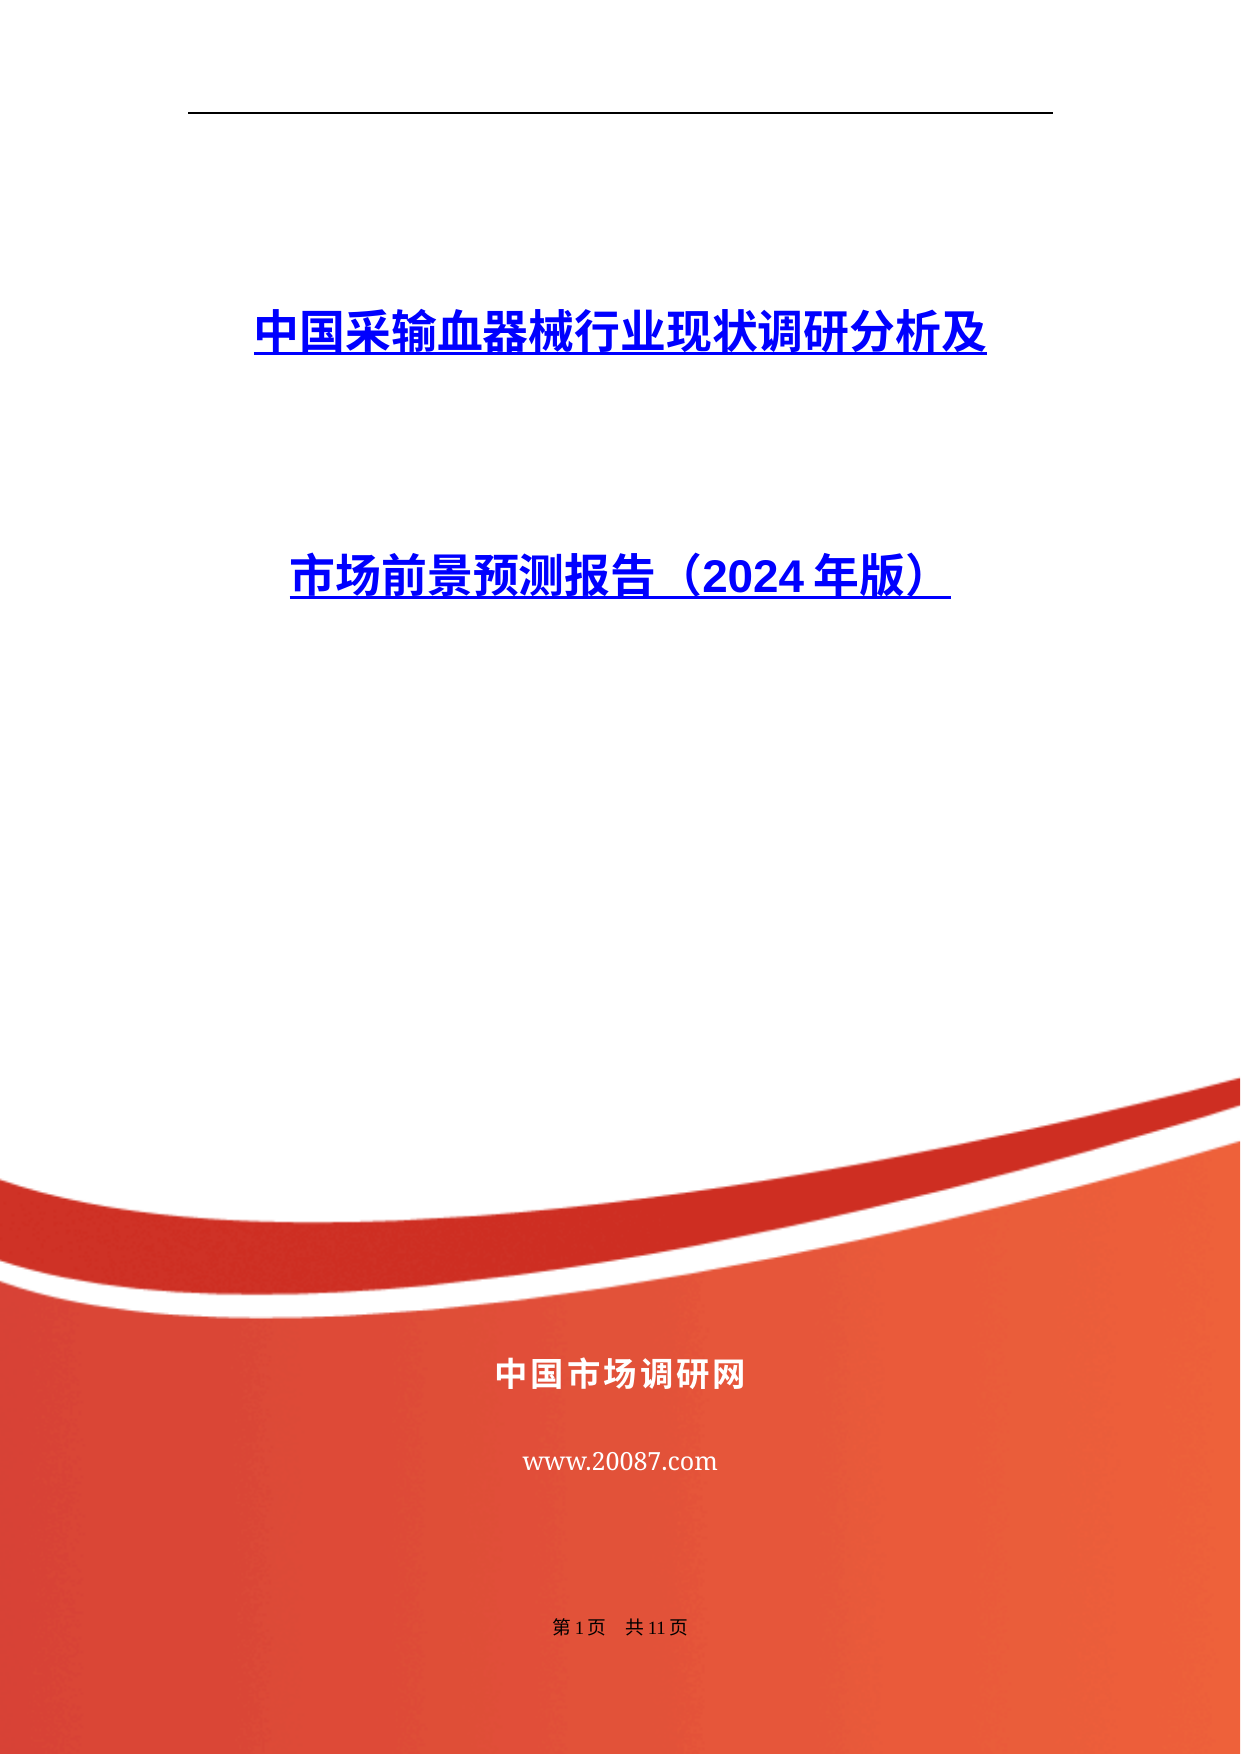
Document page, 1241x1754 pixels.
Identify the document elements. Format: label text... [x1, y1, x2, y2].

subtitle 中国市场调研网 [187, 1339, 1053, 1404]
picture [0, 1006, 1241, 1754]
table_header 中国采输血器械行业现状调研分析及市场前景预测报告（2024年版） [188, 207, 1053, 773]
text www.20087.com [187, 1428, 1053, 1493]
